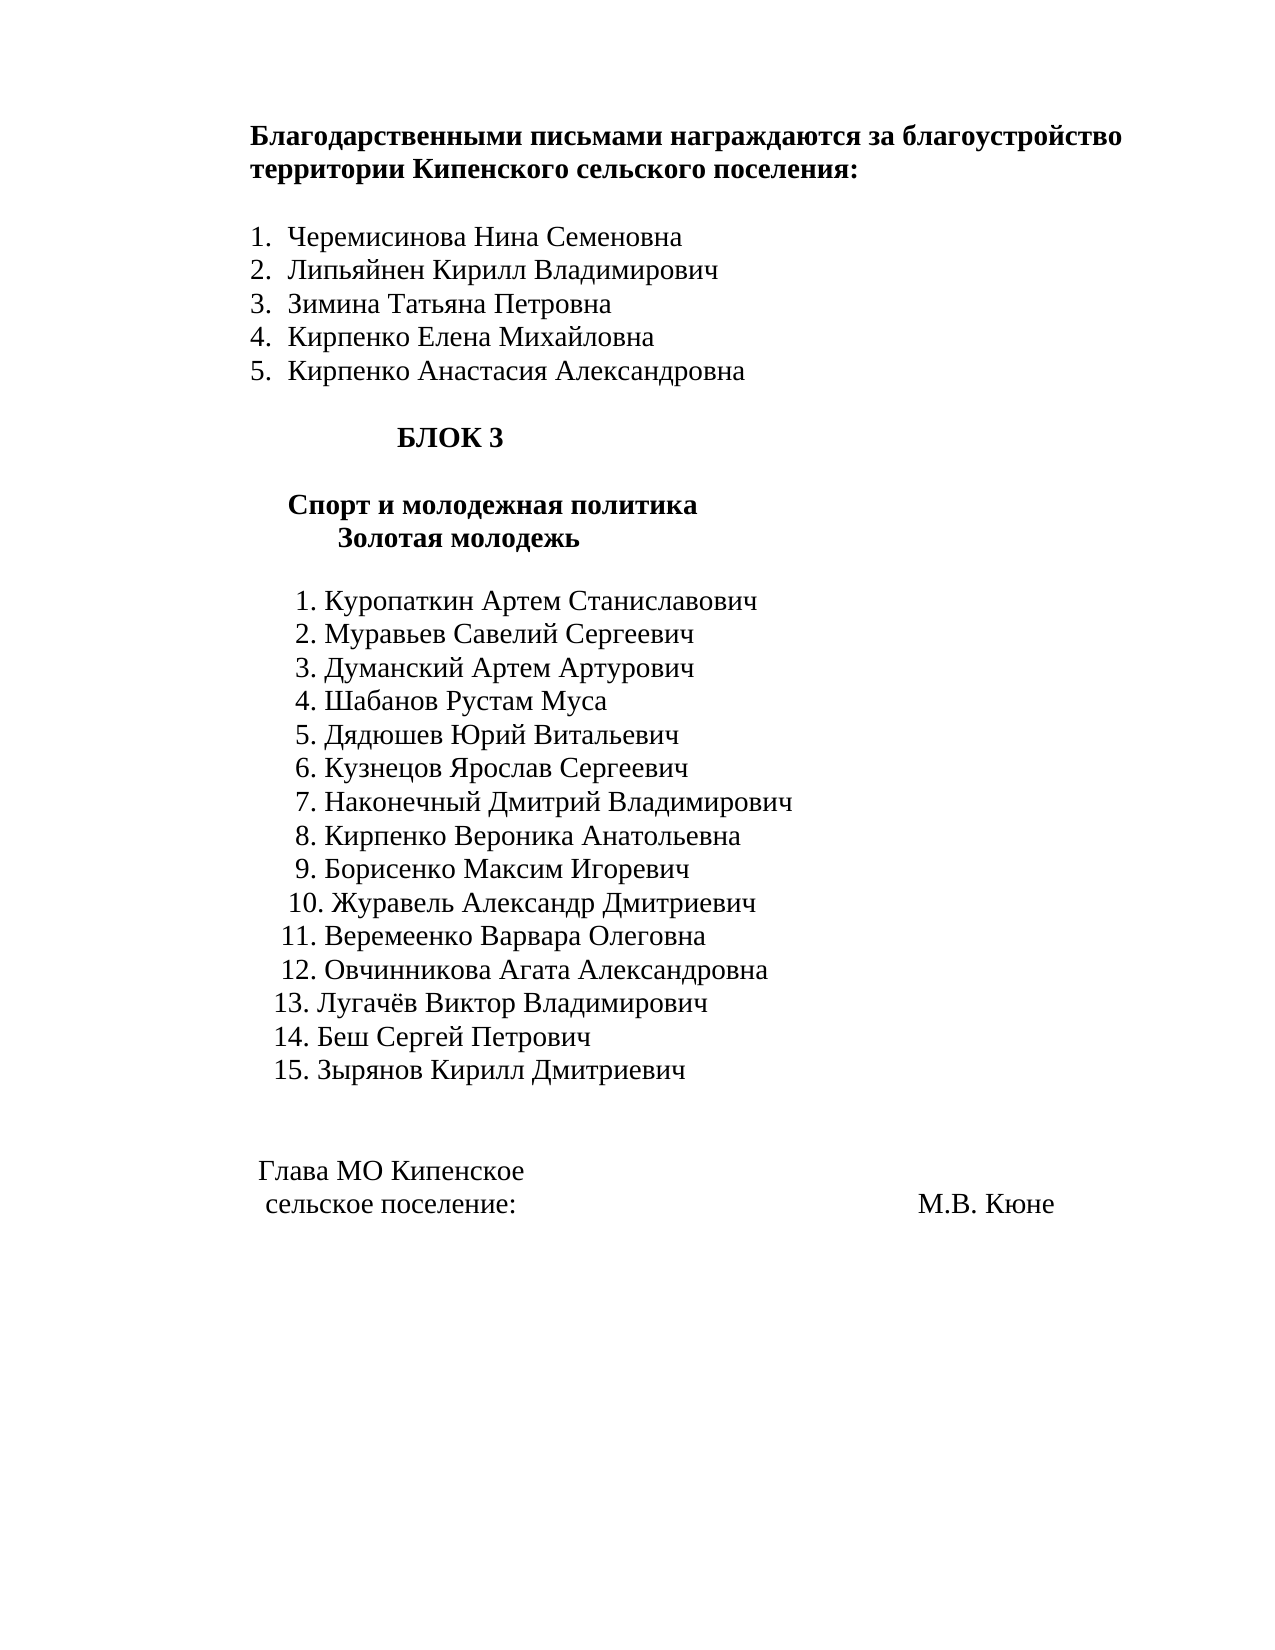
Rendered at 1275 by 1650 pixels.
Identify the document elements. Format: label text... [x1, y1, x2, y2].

text 8. Кирпенко Вероника Анатольевна [162, 818, 1181, 851]
text 4. Шабанов Рустам Муса [162, 683, 1181, 717]
text 2. Муравьев Савелий Сергеевич [162, 616, 1181, 650]
list Кирпенко Елена Михайловна [250, 319, 1181, 353]
text Золотая молодежь [162, 521, 1181, 554]
text сельское поселение: М.В. Кюне [162, 1187, 1181, 1220]
list Зимина Татьяна Петровна [250, 286, 1181, 319]
text 12. Овчинникова Агата Александровна [162, 952, 1181, 985]
text 9. Борисенко Максим Игоревич [162, 851, 1181, 885]
text 11. Веремеенко Варвара Олеговна [162, 918, 1181, 952]
text 6. Кузнецов Ярослав Сергеевич [162, 751, 1181, 784]
text 5. Дядюшев Юрий Витальевич [162, 717, 1181, 751]
text 15. Зырянов Кирилл Дмитриевич [162, 1052, 1181, 1086]
text БЛОК 3 [287, 420, 1181, 453]
text Благодарственными письмами награждаются за благоустройство территории Кипенского сельского поселения: [250, 118, 1181, 185]
list Кирпенко Анастасия Александровна [250, 353, 1181, 386]
text Глава МО Кипенское [162, 1153, 1181, 1187]
text 3. Думанский Артем Артурович [162, 650, 1181, 683]
list Черемисинова Нина Семеновна [250, 219, 1181, 252]
text Спорт и молодежная политика [287, 487, 1181, 521]
text 1. Куропаткин Артем Станиславович [162, 583, 1181, 616]
list Липьяйнен Кирилл Владимирович [250, 252, 1181, 286]
text 7. Наконечный Дмитрий Владимирович [162, 784, 1181, 818]
text 13. Лугачёв Виктор Владимирович [162, 985, 1181, 1019]
text 14. Беш Сергей Петрович [162, 1019, 1181, 1052]
text 10. Журавель Александр Дмитриевич [162, 885, 1181, 918]
